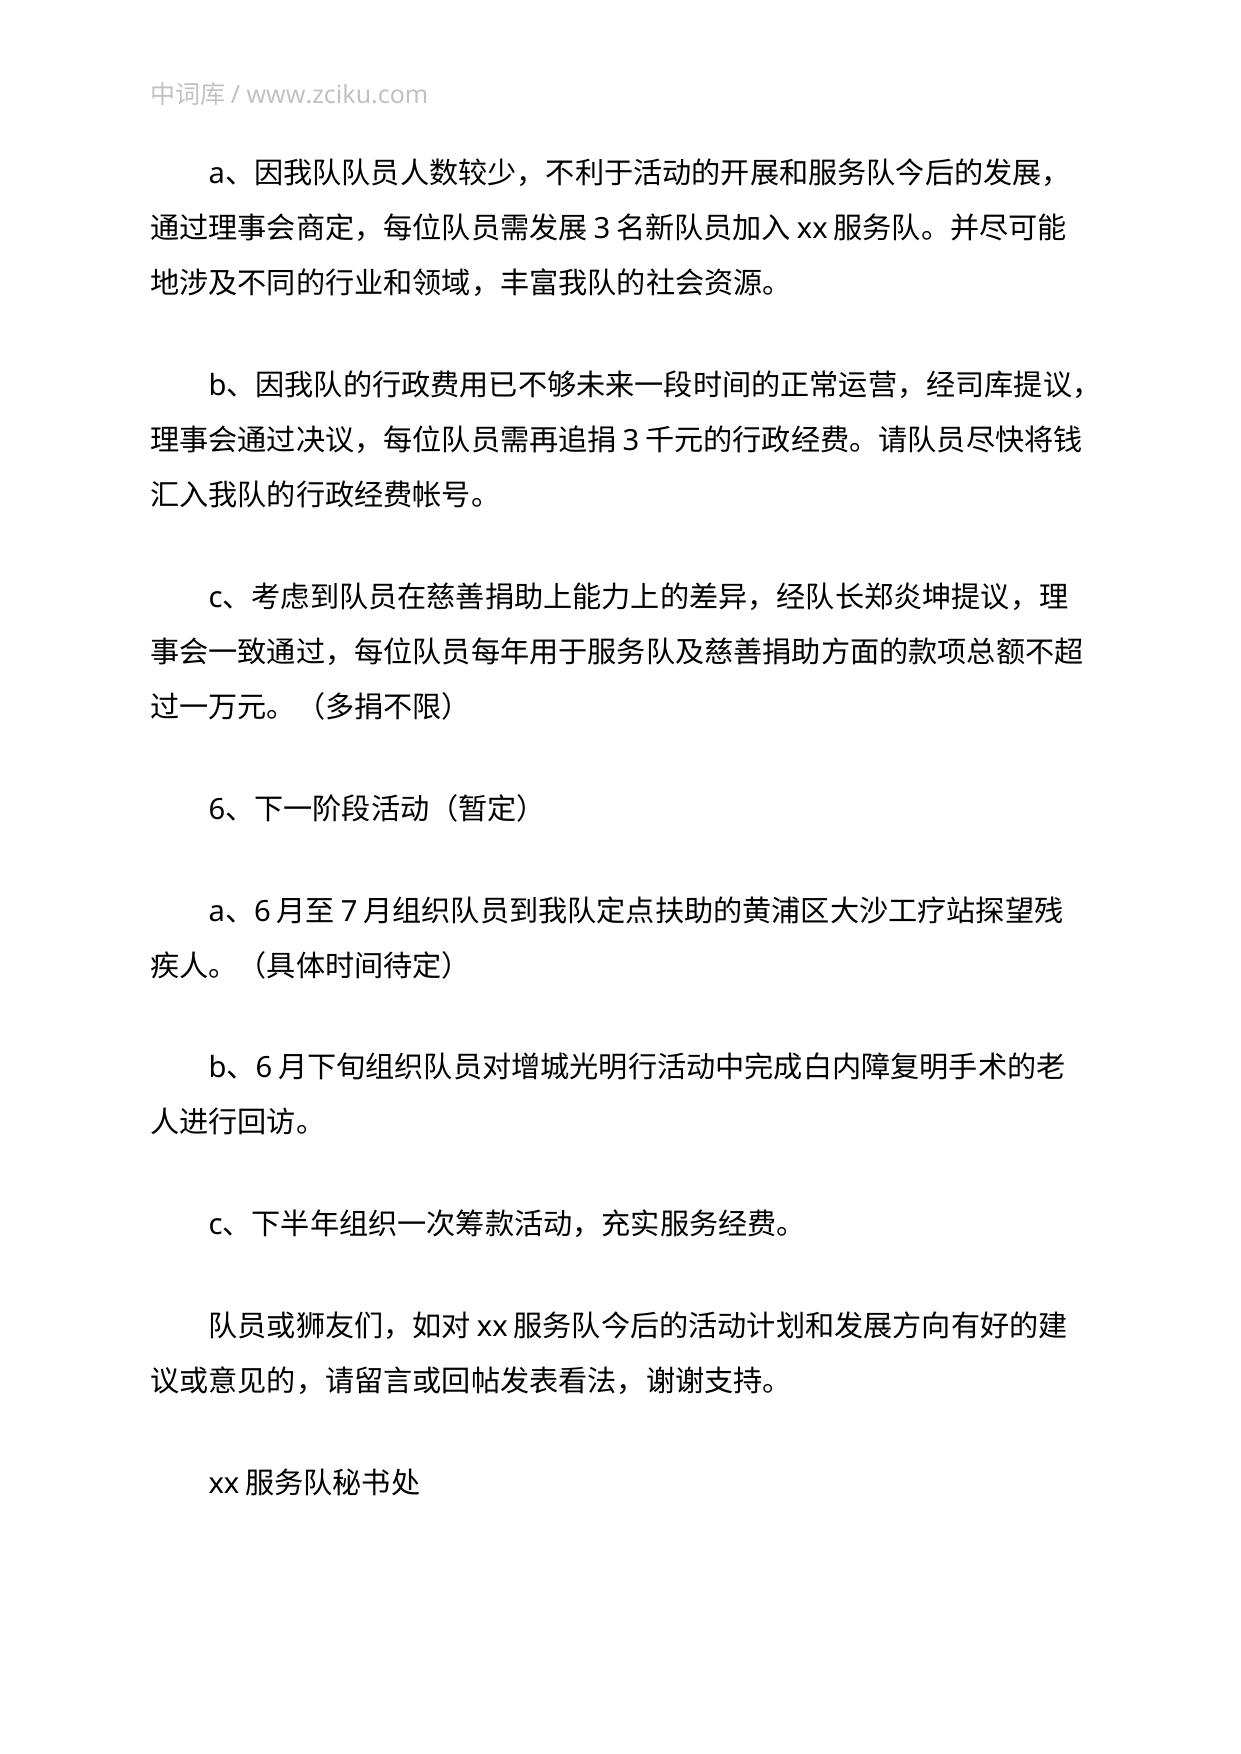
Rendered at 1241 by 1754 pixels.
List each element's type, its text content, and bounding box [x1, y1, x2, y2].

text b、因我队的行政费用已不够未来一段时间的正常运营，经司库提议，理事会通过决议，每位队员需再追捐3千元的行政经费。请队员尽快将钱汇入我队的行政经费帐号。 [150, 362, 1090, 514]
text b、6月下旬组织队员对增城光明行活动中完成白内障复明手术的老人进行回访。 [150, 1044, 1090, 1141]
text 队员或狮友们，如对xx服务队今后的活动计划和发展方向有好的建议或意见的，请留言或回帖发表看法，谢谢支持。 [150, 1303, 1090, 1400]
text c、考虑到队员在慈善捐助上能力上的差异，经队长郑炎坤提议，理事会一致通过，每位队员每年用于服务队及慈善捐助方面的款项总额不超过一万元。（多捐不限） [150, 573, 1090, 726]
text a、6月至7月组织队员到我队定点扶助的黄浦区大沙工疗站探望残疾人。（具体时间待定） [150, 887, 1090, 984]
text xx服务队秘书处 [150, 1459, 1090, 1502]
text a、因我队队员人数较少，不利于活动的开展和服务队今后的发展，通过理事会商定，每位队员需发展3名新队员加入xx服务队。并尽可能地涉及不同的行业和领域，丰富我队的社会资源。 [150, 150, 1090, 302]
text 6、下一阶段活动（暂定） [150, 785, 1090, 828]
text c、下半年组织一次筹款活动，充实服务经费。 [150, 1201, 1090, 1243]
